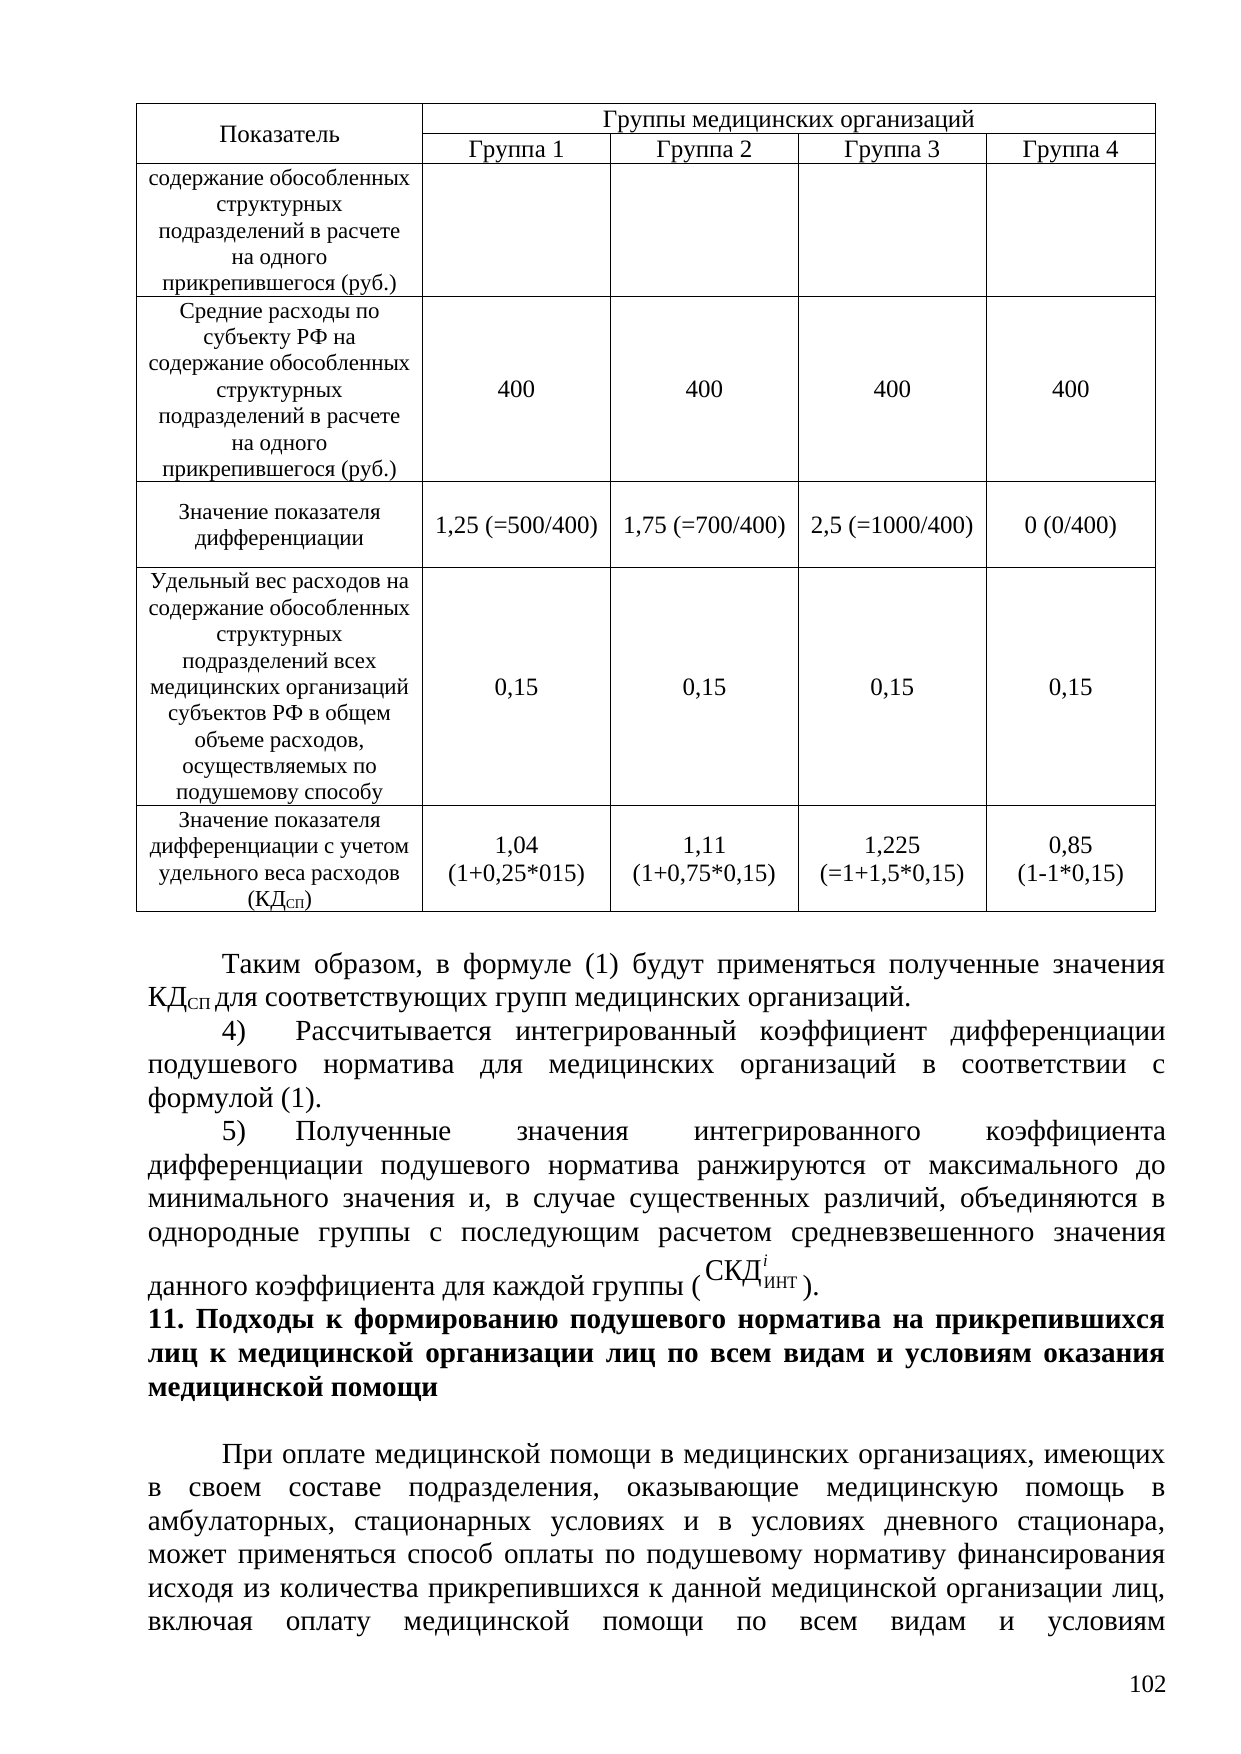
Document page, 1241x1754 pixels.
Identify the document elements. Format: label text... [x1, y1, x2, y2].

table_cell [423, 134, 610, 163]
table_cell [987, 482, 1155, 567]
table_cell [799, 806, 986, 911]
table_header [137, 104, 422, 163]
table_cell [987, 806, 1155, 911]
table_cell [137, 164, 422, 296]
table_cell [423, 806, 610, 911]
subtitle 11. Подходы к формированию подушевого норматива на прикрепившихся лиц к медицинской организации лиц по всем видам и условиям оказания медицинской помощи [148, 1302, 1166, 1402]
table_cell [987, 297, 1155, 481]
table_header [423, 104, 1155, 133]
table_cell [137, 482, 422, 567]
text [148, 1436, 1166, 1637]
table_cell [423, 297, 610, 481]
text Таким образом, в формуле (1) будут применяться полученные значения КДСП для соответствующих групп медицинских организаций. [148, 946, 1166, 1013]
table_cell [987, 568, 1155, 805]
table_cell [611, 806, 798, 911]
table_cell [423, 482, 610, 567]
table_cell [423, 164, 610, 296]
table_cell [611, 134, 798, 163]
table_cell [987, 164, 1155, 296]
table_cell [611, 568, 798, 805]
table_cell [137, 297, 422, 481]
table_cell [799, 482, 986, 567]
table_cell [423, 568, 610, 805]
list Рассчитывается интегрированный коэффициент дифференциации подушевого норматива для медицинских организаций в соответствии с формулой (1). [148, 1013, 1166, 1113]
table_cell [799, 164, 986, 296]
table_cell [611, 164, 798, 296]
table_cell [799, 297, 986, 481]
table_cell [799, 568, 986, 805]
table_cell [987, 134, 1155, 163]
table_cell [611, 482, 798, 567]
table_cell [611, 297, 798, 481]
list Полученные значения интегрированного коэффициента дифференциации подушевого норматива ранжируются от максимального до минимального значения и, в случае существенных различий, объединяются в однородные группы с последующим расчетом средневзвешенного значения данного коэффициента для каждой группы (). [148, 1113, 1166, 1302]
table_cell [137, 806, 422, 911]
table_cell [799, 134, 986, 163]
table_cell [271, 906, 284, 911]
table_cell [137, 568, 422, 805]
